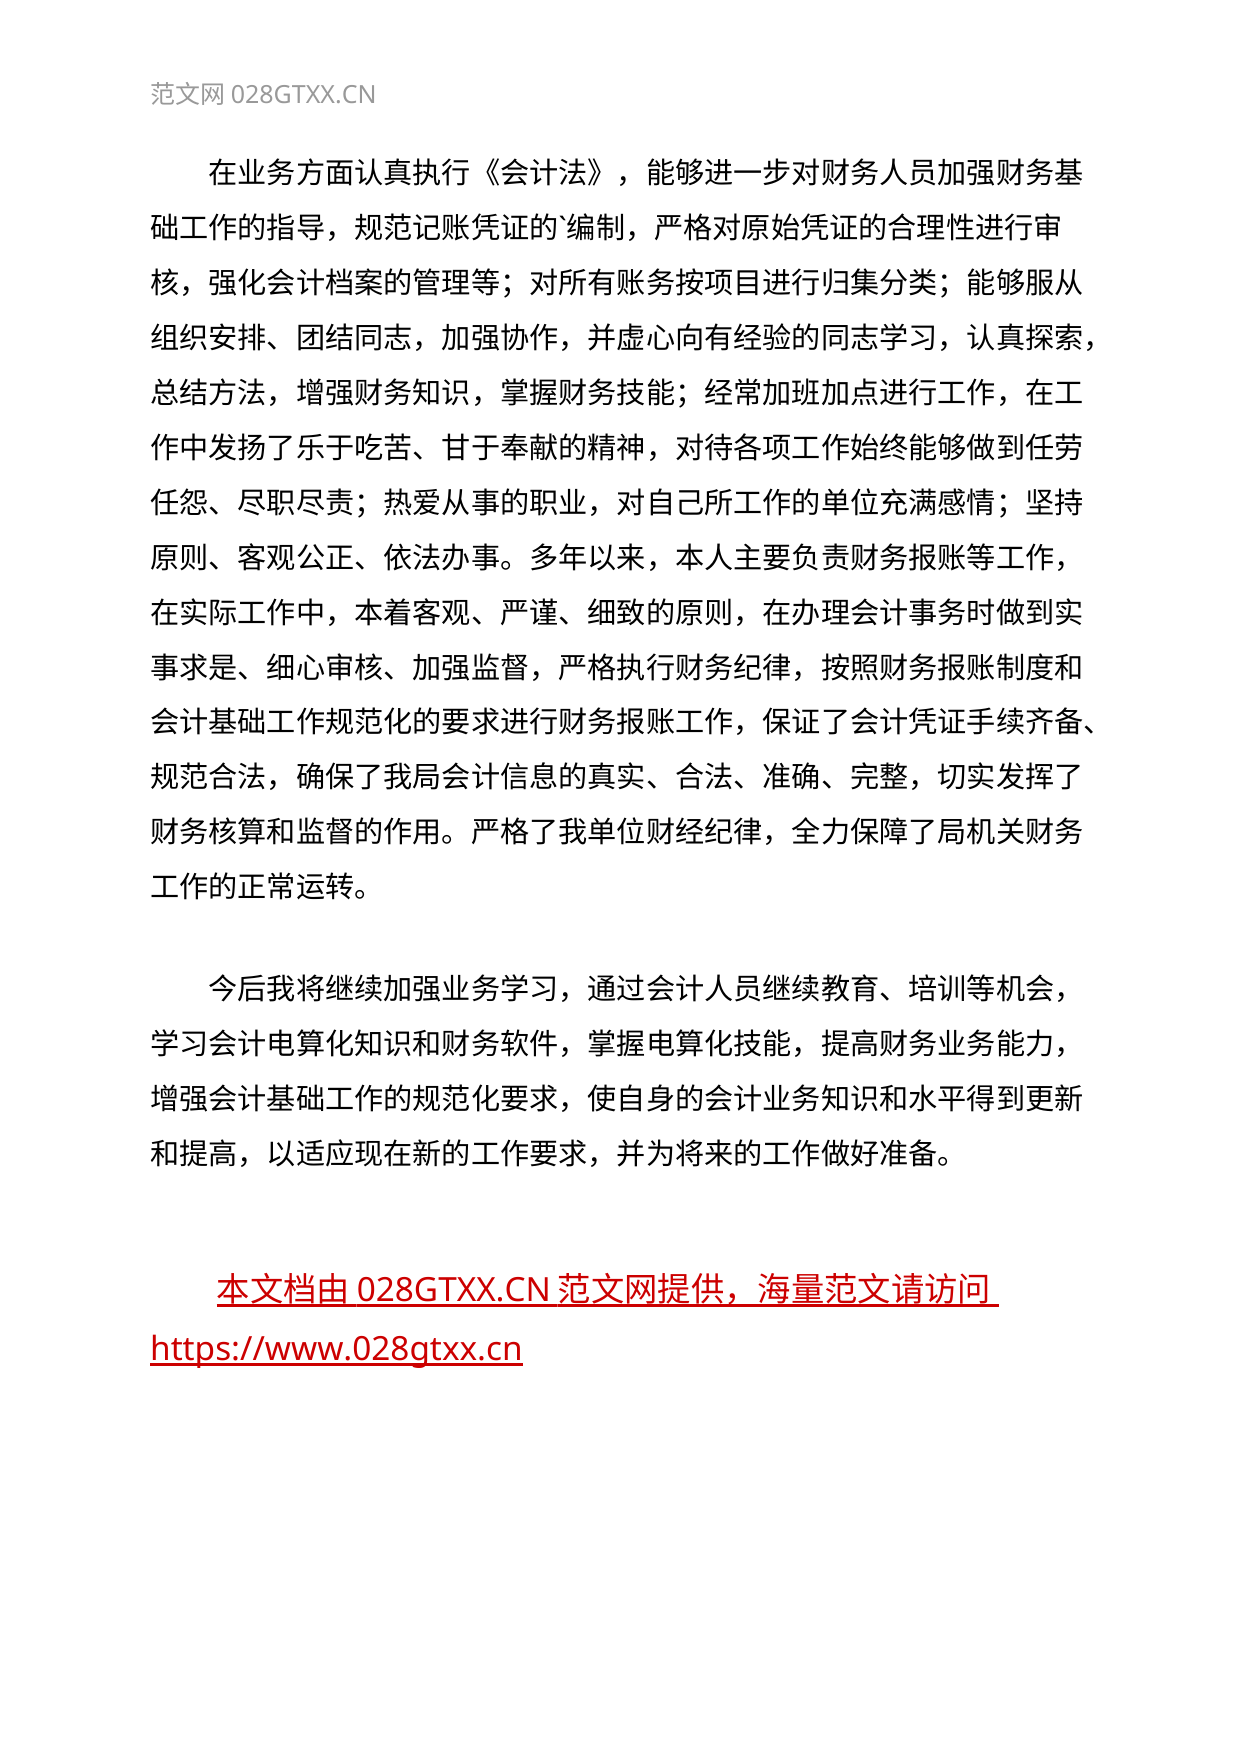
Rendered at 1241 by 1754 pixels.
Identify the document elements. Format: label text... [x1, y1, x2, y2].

text 本文档由028GTXX.CN范文网提供，海量范文请访问 https://www.028gtxx.cn [150, 1263, 1090, 1371]
text 在业务方面认真执行《会计法》，能够进一步对财务人员加强财务基础工作的指导，规范记账凭证的`编制，严格对原始凭证的合理性进行审核，强化会计档案的管理等；对所有账务按项目进行归集分类；能够服从组织安排、团结同志，加强协作，并虚心向有经验的同志学习，认真探索，总结方法，增强财务知识，掌握财务技能；经常加班加点进行工作，在工作中发扬了乐于吃苦、甘于奉献的精神，对待各项工作始终能够做到任劳任怨、尽职尽责；热爱从事的职业，对自己所工作的单位充满感情；坚持原则、客观公正、依法办事。多年以来，本人主要负责财务报账等工作，在实际工作中，本着客观、严谨、细致的原则，在办理会计事务时做到实事求是、细心审核、加强监督，严格执行财务纪律，按照财务报账制度和会计基础工作规范化的要求进行财务报账工作，保证了会计凭证手续齐备、规范合法，确保了我局会计信息的真实、合法、准确、完整，切实发挥了财务核算和监督的作用。严格了我单位财经纪律，全力保障了局机关财务工作的正常运转。 [150, 150, 1090, 906]
text 今后我将继续加强业务学习，通过会计人员继续教育、培训等机会，学习会计电算化知识和财务软件，掌握电算化技能，提高财务业务能力，增强会计基础工作的规范化要求，使自身的会计业务知识和水平得到更新和提高，以适应现在新的工作要求，并为将来的工作做好准备。 [150, 966, 1090, 1172]
